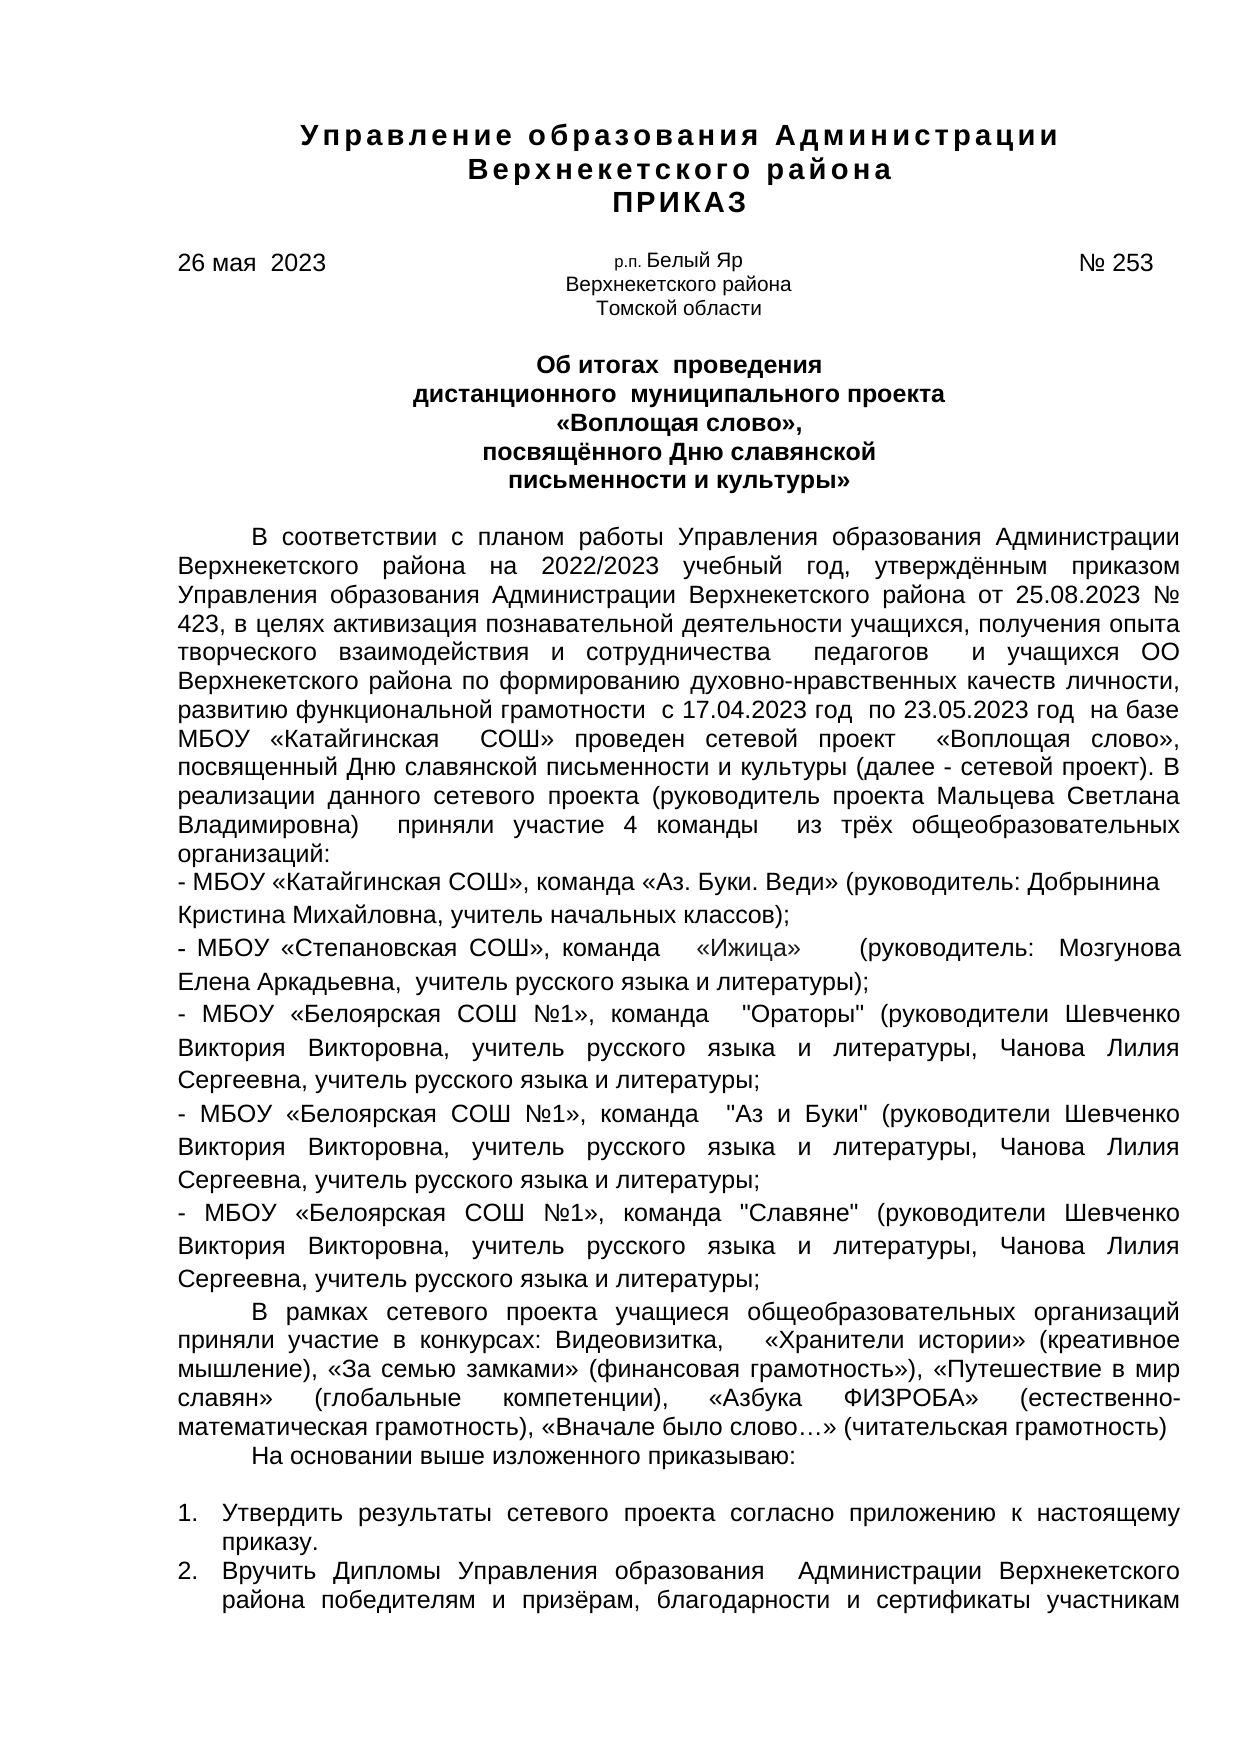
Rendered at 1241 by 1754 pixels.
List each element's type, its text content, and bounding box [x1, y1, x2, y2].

text ПРИКАЗ [177, 185, 1181, 219]
text - МБОУ «Степановская СОШ», команда «Ижица» (руководитель: Мозгунова Елена Аркадьевна, учитель русского языка и литературы); [177, 933, 1181, 995]
text - МБОУ «Белоярская СОШ №1», команда "Аз и Буки" (руководители Шевченко Виктория Викторовна, учитель русского языка и литературы, Чанова Лилия Сергеевна, учитель русского языка и литературы; [177, 1098, 1181, 1193]
text - МБОУ «Белоярская СОШ №1», команда "Славяне" (руководители Шевченко Виктория Викторовна, учитель русского языка и литературы, Чанова Лилия Сергеевна, учитель русского языка и литературы; [177, 1198, 1181, 1292]
table_header № 253 [794, 248, 1154, 322]
text Управление образования Администрации Верхнекетского района [177, 118, 1181, 185]
text «Воплощая слово», [177, 408, 1181, 437]
text письменности и культуры» [177, 466, 1181, 494]
text посвящённого Дню славянской [177, 437, 1181, 466]
text - МБОУ «Белоярская СОШ №1», команда "Ораторы" (руководители Шевченко Виктория Викторовна, учитель русского языка и литературы, Чанова Лилия Сергеевна, учитель русского языка и литературы; [177, 999, 1181, 1094]
text дистанционного муниципального проекта [177, 379, 1181, 408]
text В соответствии с планом работы Управления образования Администрации Верхнекетского района на 2022/2023 учебный год, утверждённым приказом Управления образования Администрации Верхнекетского района от 25.08.2023 № 423, в целях активизация познавательной деятельности учащихся, получения опыта творческого взаимодействия и сотрудничества педагогов и учащихся ОО Верхнекетского района по формированию духовно-нравственных качеств личности, развитию функциональной грамотности с 17.04.2023 год по 23.05.2023 год на базе МБОУ «Катайгинская СОШ» проведен сетевой проект «Воплощая слово», посвященный Дню славянской письменности и культуры (далее - сетевой проект). В реализации данного сетевого проекта (руководитель проекта Мальцева Светлана Владимировна) приняли участие 4 команды из трёх общеобразовательных организаций: [177, 522, 1181, 867]
text В рамках сетевого проекта учащиеся общеобразовательных организаций приняли участие в конкурсах: Видеовизитка, «Хранители истории» (креативное мышление), «За семью замками» (финансовая грамотность»), «Путешествие в мир славян» (глобальные компетенции), «Азбука ФИЗРОБА» (естественно-математическая грамотность), «Вначале было слово…» (читательская грамотность) [177, 1297, 1181, 1441]
table_header р.п. Белый Яр Верхнекетского района Томской области [563, 248, 794, 322]
text На основании выше изложенного приказываю: [177, 1441, 1181, 1469]
text - МБОУ «Катайгинская СОШ», команда «Аз. Буки. Веди» (руководитель: Добрынина Кристина Михайловна, учитель начальных классов); [177, 867, 1181, 929]
list Утвердить результаты сетевого проекта согласно приложению к настоящему приказу. [177, 1498, 1181, 1556]
table_header 26 мая 2023 [177, 248, 563, 322]
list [177, 1556, 1181, 1613]
text Об итогах проведения [177, 351, 1181, 379]
